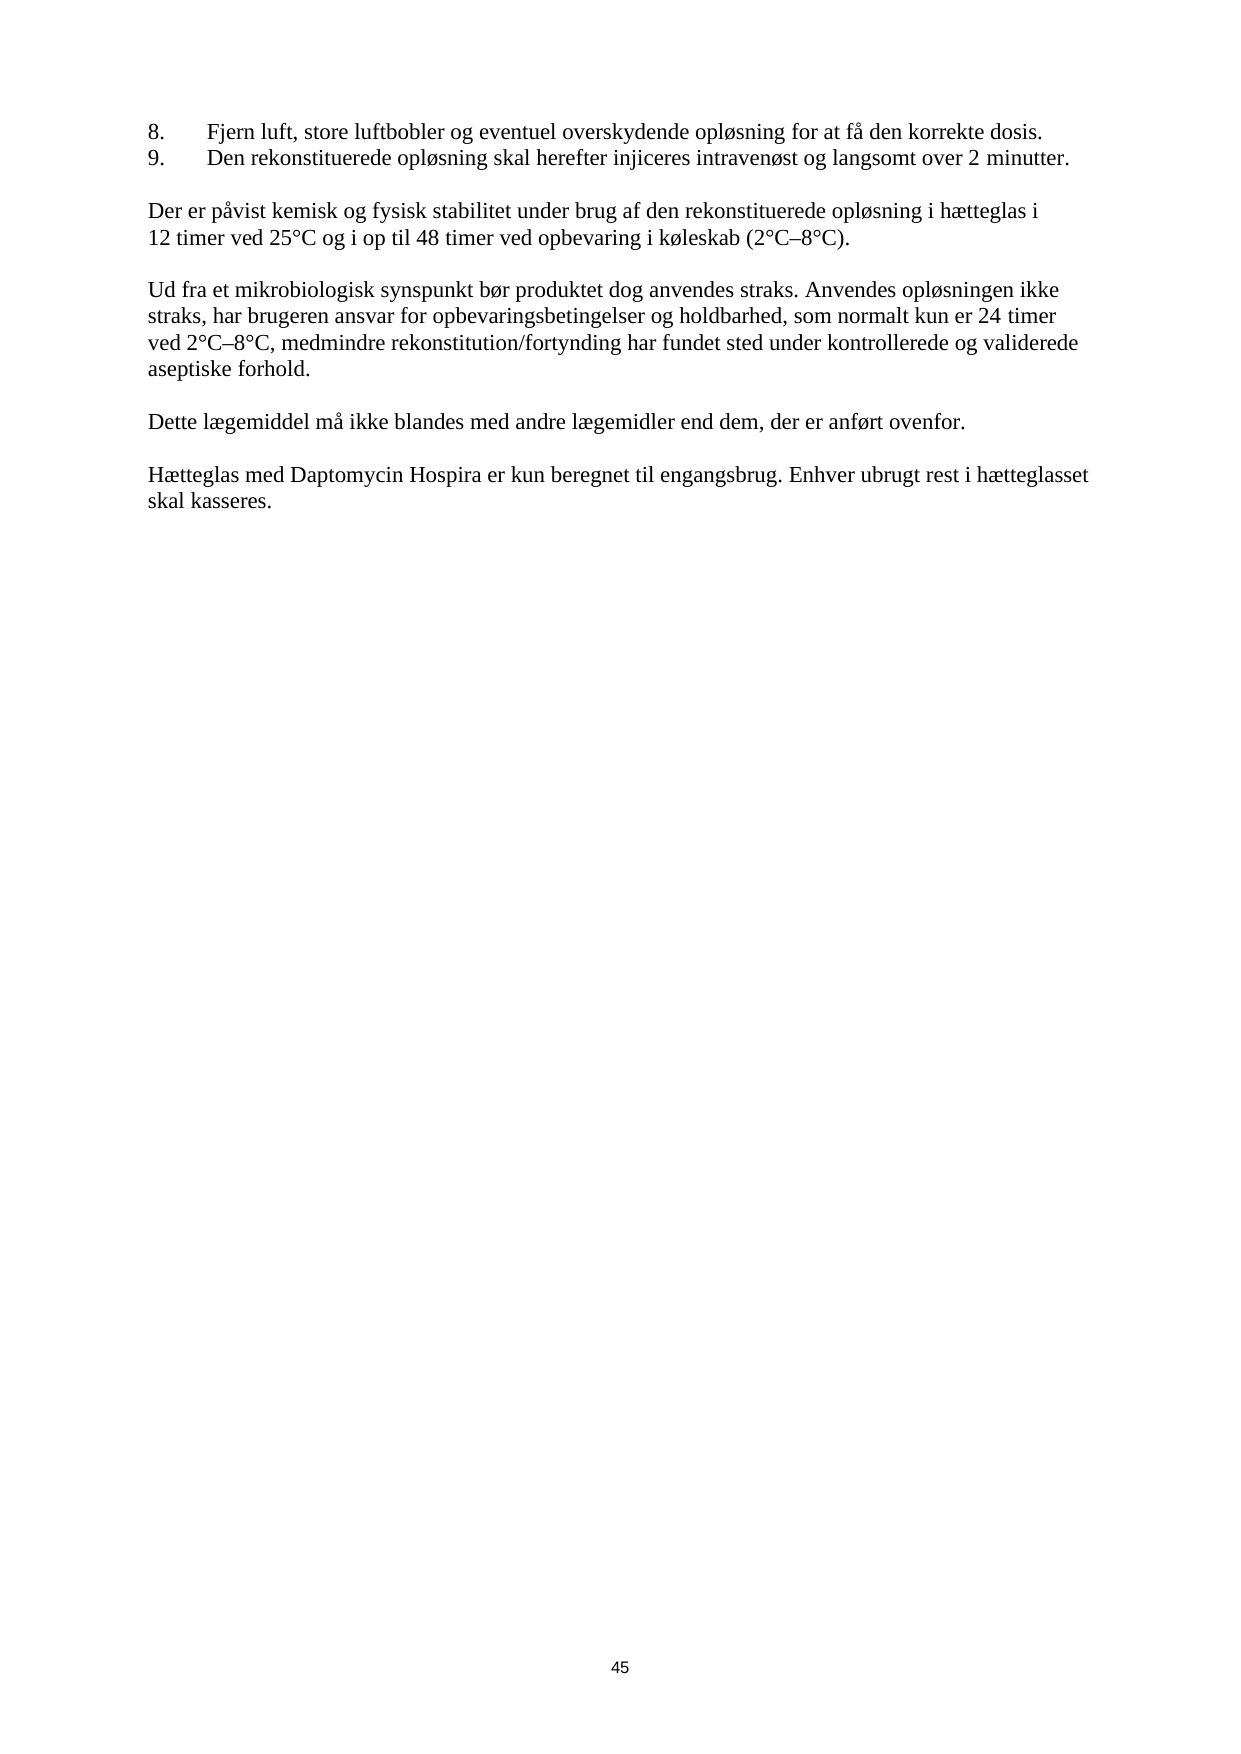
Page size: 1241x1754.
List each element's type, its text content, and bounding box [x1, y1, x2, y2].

list Den rekonstituerede opløsning skal herefter injiceres intravenøst og langsomt over 2 minutter. [148, 144, 1093, 171]
text Hætteglas med Daptomycin Hospira er kun beregnet til engangsbrug. Enhver ubrugt rest i hætteglasset skal kasseres. [148, 461, 1093, 513]
text Der er påvist kemisk og fysisk stabilitet under brug af den rekonstituerede opløsning i hætteglas i 12 timer ved 25°C og i op til 48 timer ved opbevaring i køleskab (2°C–8°C). [148, 197, 1093, 250]
text Dette lægemiddel må ikke blandes med andre lægemidler end dem, der er anført ovenfor. [148, 408, 1093, 434]
list Fjern luft, store luftbobler og eventuel overskydende opløsning for at få den korrekte dosis. [148, 118, 1093, 144]
text Ud fra et mikrobiologisk synspunkt bør produktet dog anvendes straks. Anvendes opløsningen ikke straks, har brugeren ansvar for opbevaringsbetingelser og holdbarhed, som normalt kun er 24 timer ved 2°C–8°C, medmindre rekonstitution/fortynding har fundet sted under kontrollerede og validerede aseptiske forhold. [148, 276, 1093, 382]
